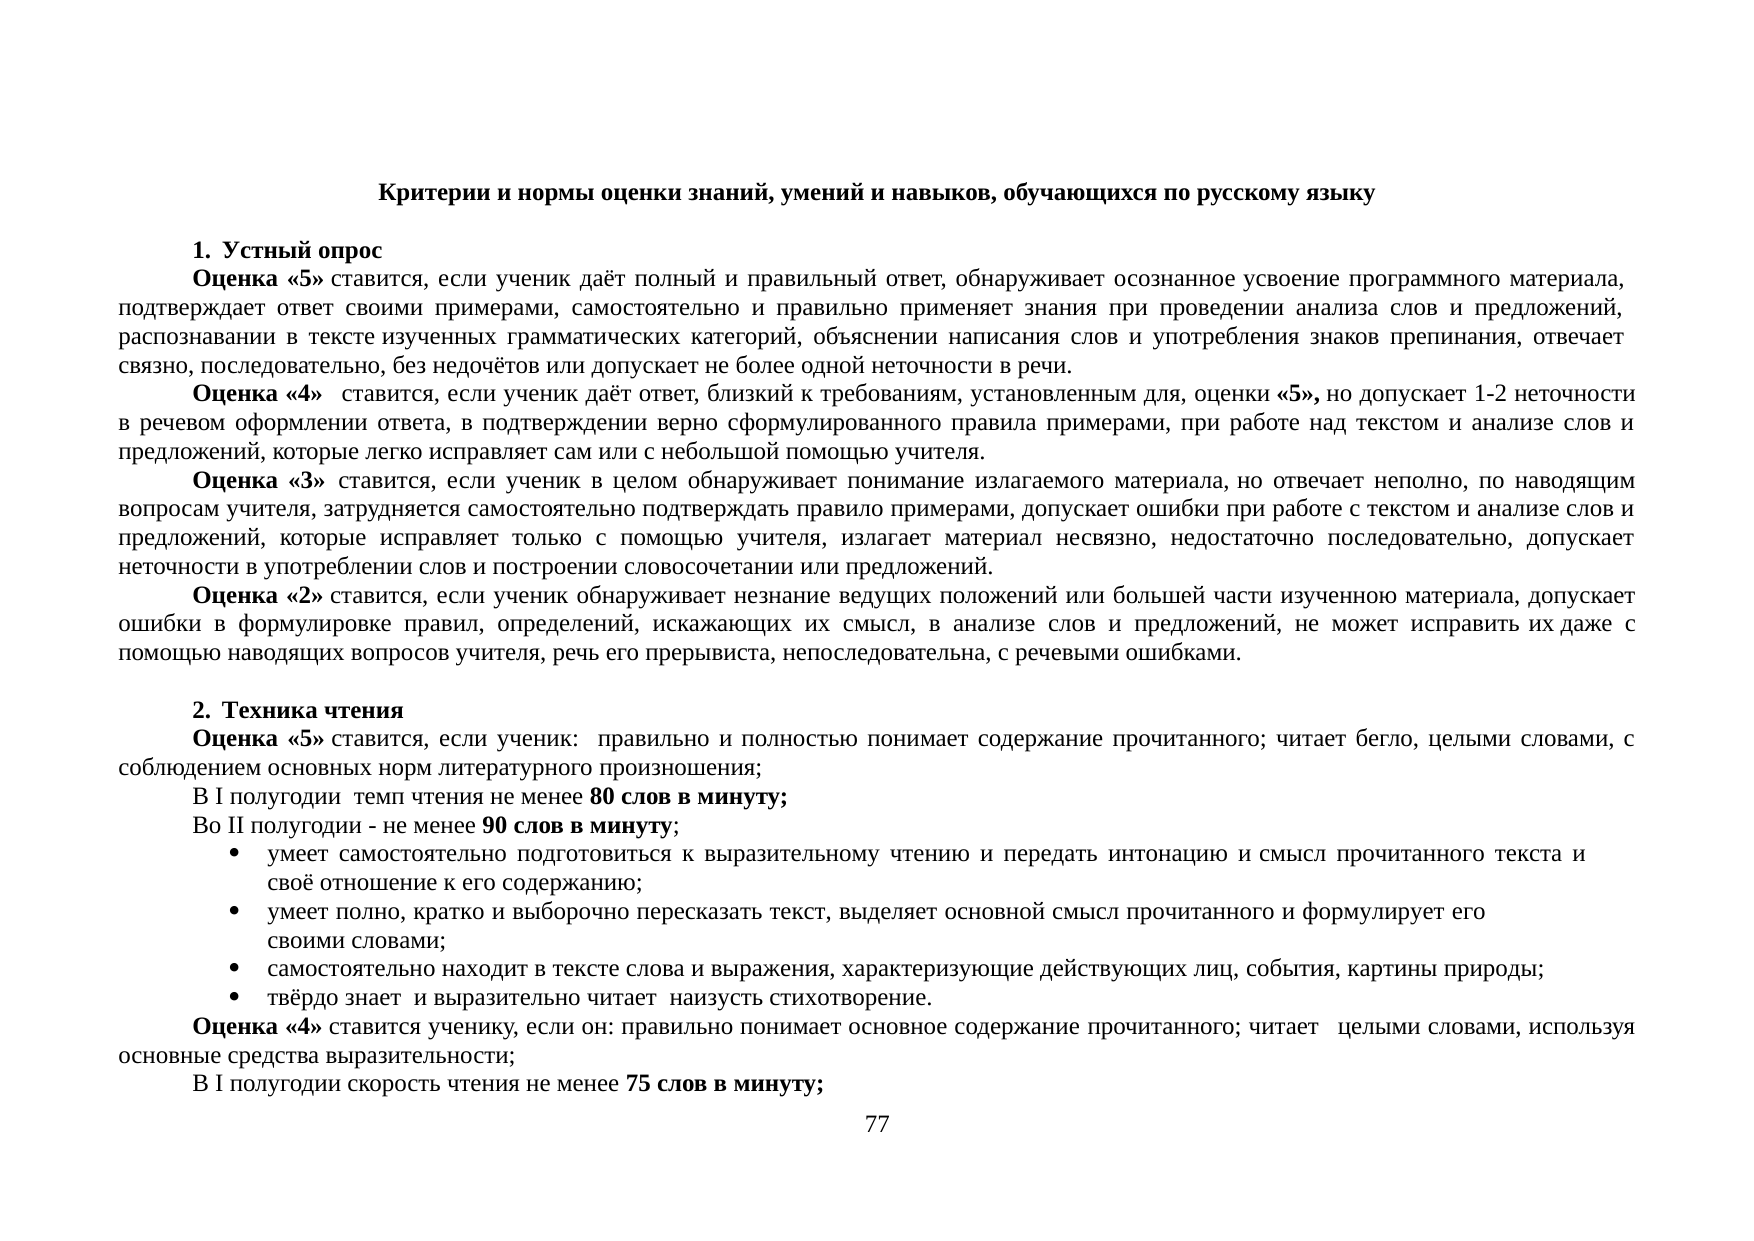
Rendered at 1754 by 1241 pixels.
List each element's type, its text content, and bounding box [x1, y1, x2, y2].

text Оценка «5» ставится, если ученик: правильно и полностью понимает содержание прочитанного; читает бегло, целыми словами, с соблюдением основных норм литературного произношения; [118, 723, 1636, 781]
text Оценка «2» ставится, если ученик обнаруживает незнание ведущих положений или большей части изученною материала, допускает ошибки в формулировке правил, определений, искажающих их смысл, в анализе слов и предложений, не может исправить их даже с помощью наводящих вопросов учителя, речь его прерывиста, непоследовательна, с речевыми ошибками. [118, 580, 1636, 666]
text Оценка «5» ставится, если ученик даёт полный и правильный ответ, обнаруживает осознанное усвоение программного материала, подтверждает ответ своими примерами, самостоятельно и правильно применяет знания при проведении анализа слов и предложений, распознавании в тексте изученных грамматических категорий, объяснении написания слов и употребления знаков препинания, отвечает связно, последовательно, без недочётов или допускает не более одной неточности в речи. [118, 263, 1625, 378]
text В I полугодии темп чтения не менее 80 слов в минуту; [118, 781, 1636, 810]
list самостоятельно находит в тексте слова и выражения, характеризующие действующих лиц, события, картины природы; [230, 953, 1636, 982]
list твёрдо знает и выразительно читает наизусть стихотворение. [230, 982, 1636, 1011]
list умеет самостоятельно подготовиться к выразительному чтению и передать интонацию и смысл прочитанного текста и своё отношение к его содержанию; [230, 838, 1586, 896]
text В I полугодии скорость чтения не менее 75 слов в минуту; [118, 1068, 1636, 1097]
list умеет полно, кратко и выборочно пересказать текст, выделяет основной смысл прочитанного и формулирует его своими словами; [230, 896, 1486, 953]
text Оценка «4» ставится, если ученик даёт ответ, близкий к требованиям, установленным для, оценки «5», но допускает 1-2 неточности в речевом оформлении ответа, в подтверждении верно сформулированного правила примерами, при работе над текстом и анализе слов и предложений, которые легко исправляет сам или с небольшой помощью учителя. [118, 378, 1636, 465]
text Оценка «4» ставится ученику, если он: правильно понимает основное содержание прочитанного; читает целыми словами, используя основные средства выразительности; [118, 1011, 1636, 1068]
list Устный опрос [192, 235, 1636, 263]
list Техника чтения [192, 695, 1636, 723]
subtitle Критерии и нормы оценки знаний, умений и навыков, обучающихся по русскому языку [118, 177, 1636, 206]
text Оценка «3» ставится, если ученик в целом обнаруживает понимание излагаемого материала, но отвечает неполно, по наводящим вопросам учителя, затрудняется самостоятельно подтверждать правило примерами, допускает ошибки при работе с текстом и анализе слов и предложений, которые исправляет только с помощью учителя, излагает материал несвязно, недостаточно последовательно, допускает неточности в употреблении слов и построении словосочетании или предложений. [118, 465, 1636, 580]
text Во II полугодии - не менее 90 слов в минуту; [118, 810, 1636, 838]
